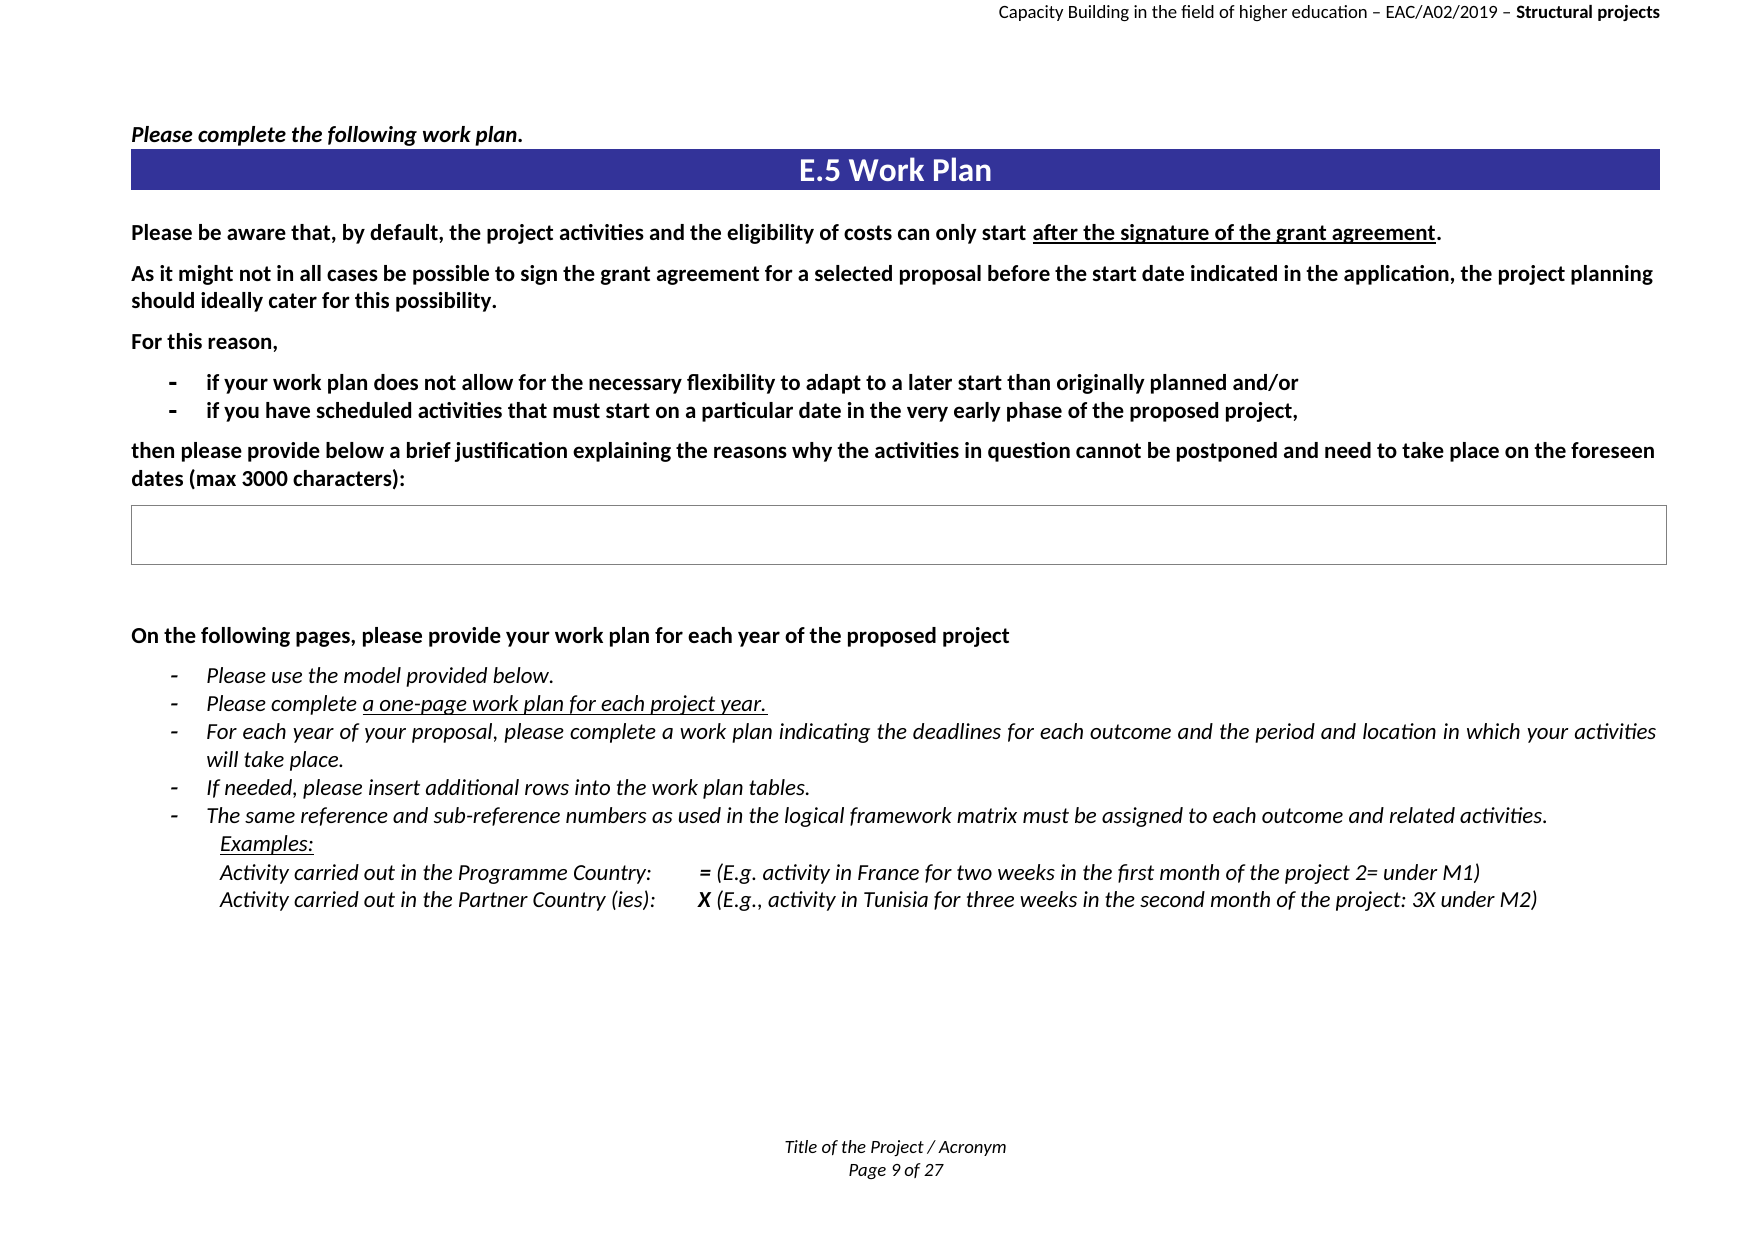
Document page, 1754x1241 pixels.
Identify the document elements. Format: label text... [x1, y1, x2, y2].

text As it might not in all cases be possible to sign the grant agreement for a selected proposal before the start date indicated in the application, the project planning should ideally cater for this possibility. [131, 259, 1660, 315]
list The same reference and sub-reference numbers as used in the logical framework matrix must be assigned to each outcome and related activities. [169, 802, 1660, 829]
text For this reason, [131, 327, 1660, 355]
list Please use the model provided below. [169, 661, 1660, 689]
subtitle E.5 Work Plan [131, 149, 1660, 190]
text Please be aware that, by default, the project activities and the eligibility of costs can only start after the signature of the grant agreement. [131, 218, 1660, 246]
text Please complete the following work plan. [131, 118, 1660, 149]
list If needed, please insert additional rows into the work plan tables. [169, 773, 1660, 802]
list Please complete a one-page work plan for each project year. [169, 689, 1660, 717]
text Activity carried out in the Programme Country: = (E.g. activity in France for two weeks in the first month of the project 2= under M1) [220, 858, 1660, 886]
text Activity carried out in the Partner Country (ies): X (E.g., activity in Tunisia for three weeks in the second month of the project: 3X under M2) [220, 886, 1660, 914]
list if you have scheduled activities that must start on a particular date in the very early phase of the proposed project, [169, 396, 1660, 424]
table_header [132, 506, 1666, 564]
list if your work plan does not allow for the necessary flexibility to adapt to a later start than originally planned and/or [169, 368, 1660, 396]
text then please provide below a brief justification explaining the reasons why the activities in question cannot be postponed and need to take place on the foreseen dates (max 3000 characters): [131, 436, 1660, 492]
text Examples: [220, 829, 1660, 858]
text On the following pages, please provide your work plan for each year of the proposed project [131, 621, 1660, 649]
list For each year of your proposal, please complete a work plan indicating the deadlines for each outcome and the period and location in which your activities will take place. [169, 717, 1660, 773]
